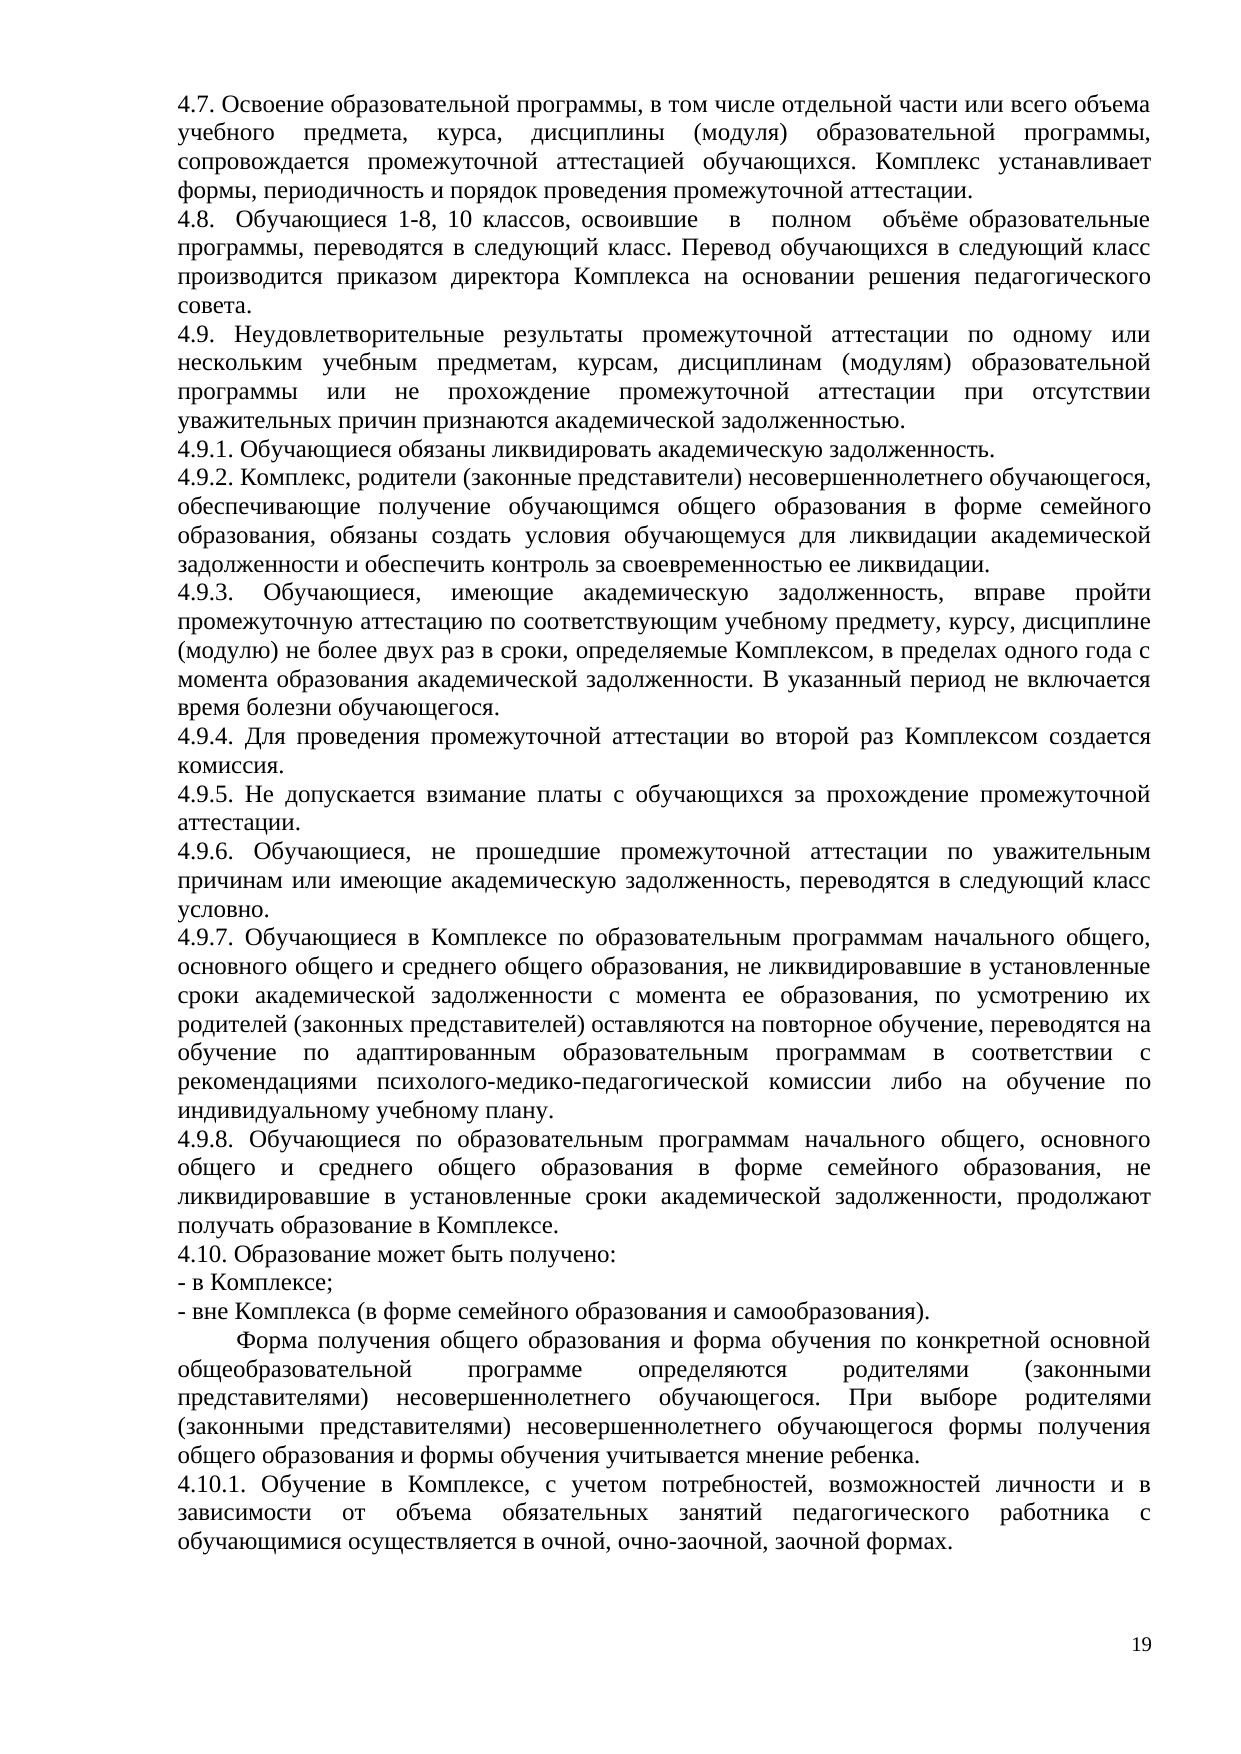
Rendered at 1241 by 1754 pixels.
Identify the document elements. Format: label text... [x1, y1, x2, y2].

text 4.9.1. Обучающиеся обязаны ликвидировать академическую задолженность. [177, 434, 1152, 462]
list 4.8. Обучающиеся 1-8, 10 классов, освоившие в полном объёме образовательные программы, переводятся в следующий класс. Перевод обучающихся в следующий класс производится приказом директора Комплекса на основании решения педагогического совета. [177, 204, 1152, 319]
text 4.7. Освоение образовательной программы, в том числе отдельной части или всего объема учебного предмета, курса, дисциплины (модуля) образовательной программы, сопровождается промежуточной аттестацией обучающихся. Комплекс устанавливает формы, периодичность и порядок проведения промежуточной аттестации. [177, 89, 1152, 204]
text 4.9.4. Для проведения промежуточной аттестации во второй раз Комплексом создается комиссия. [177, 721, 1152, 779]
text 4.10.1. Обучение в Комплексе, с учетом потребностей, возможностей личности и в зависимости от объема обязательных занятий педагогического работника с обучающимися осуществляется в очной, очно-заочной, заочной формах. [177, 1469, 1152, 1555]
text 4.9.3. Обучающиеся, имеющие академическую задолженность, вправе пройти промежуточную аттестацию по соответствующим учебному предмету, курсу, дисциплине (модулю) не более двух раз в сроки, определяемые Комплексом, в пределах одного года с момента образования академической задолженности. В указанный период не включается время болезни обучающегося. [177, 577, 1152, 721]
text 4.9.5. Не допускается взимание платы с обучающихся за прохождение промежуточной аттестации. [177, 779, 1152, 836]
text - в Комплексе; [177, 1267, 1152, 1296]
text 4.9.8. Обучающиеся по образовательным программам начального общего, основного общего и среднего общего образования в форме семейного образования, не ликвидировавшие в установленные сроки академической задолженности, продолжают получать образование в Комплексе. [177, 1124, 1152, 1239]
text 4.9.7. Обучающиеся в Комплексе по образовательным программам начального общего, основного общего и среднего общего образования, не ликвидировавшие в установленные сроки академической задолженности с момента ее образования, по усмотрению их родителей (законных представителей) оставляются на повторное обучение, переводятся на обучение по адаптированным образовательным программам в соответствии с рекомендациями психолого-медико-педагогической комиссии либо на обучение по индивидуальному учебному плану. [177, 922, 1152, 1124]
text 4.9.6. Обучающиеся, не прошедшие промежуточной аттестации по уважительным причинам или имеющие академическую задолженность, переводятся в следующий класс условно. [177, 836, 1152, 922]
text 4.9.2. Комплекс, родители (законные представители) несовершеннолетнего обучающегося, обеспечивающие получение обучающимся общего образования в форме семейного образования, обязаны создать условия обучающемуся для ликвидации академической задолженности и обеспечить контроль за своевременностью ее ликвидации. [177, 462, 1152, 577]
text 4.10. Образование может быть получено: [177, 1239, 1152, 1267]
text 4.9. Неудовлетворительные результаты промежуточной аттестации по одному или нескольким учебным предметам, курсам, дисциплинам (модулям) образовательной программы или не прохождение промежуточной аттестации при отсутствии уважительных причин признаются академической задолженностью. [177, 319, 1152, 434]
text - вне Комплекса (в форме семейного образования и самообразования). [177, 1296, 1152, 1325]
text Форма получения общего образования и форма обучения по конкретной основной общеобразовательной программе определяются родителями (законными представителями) несовершеннолетнего обучающегося. При выборе родителями (законными представителями) несовершеннолетнего обучающегося формы получения общего образования и формы обучения учитывается мнение ребенка. [177, 1325, 1152, 1469]
